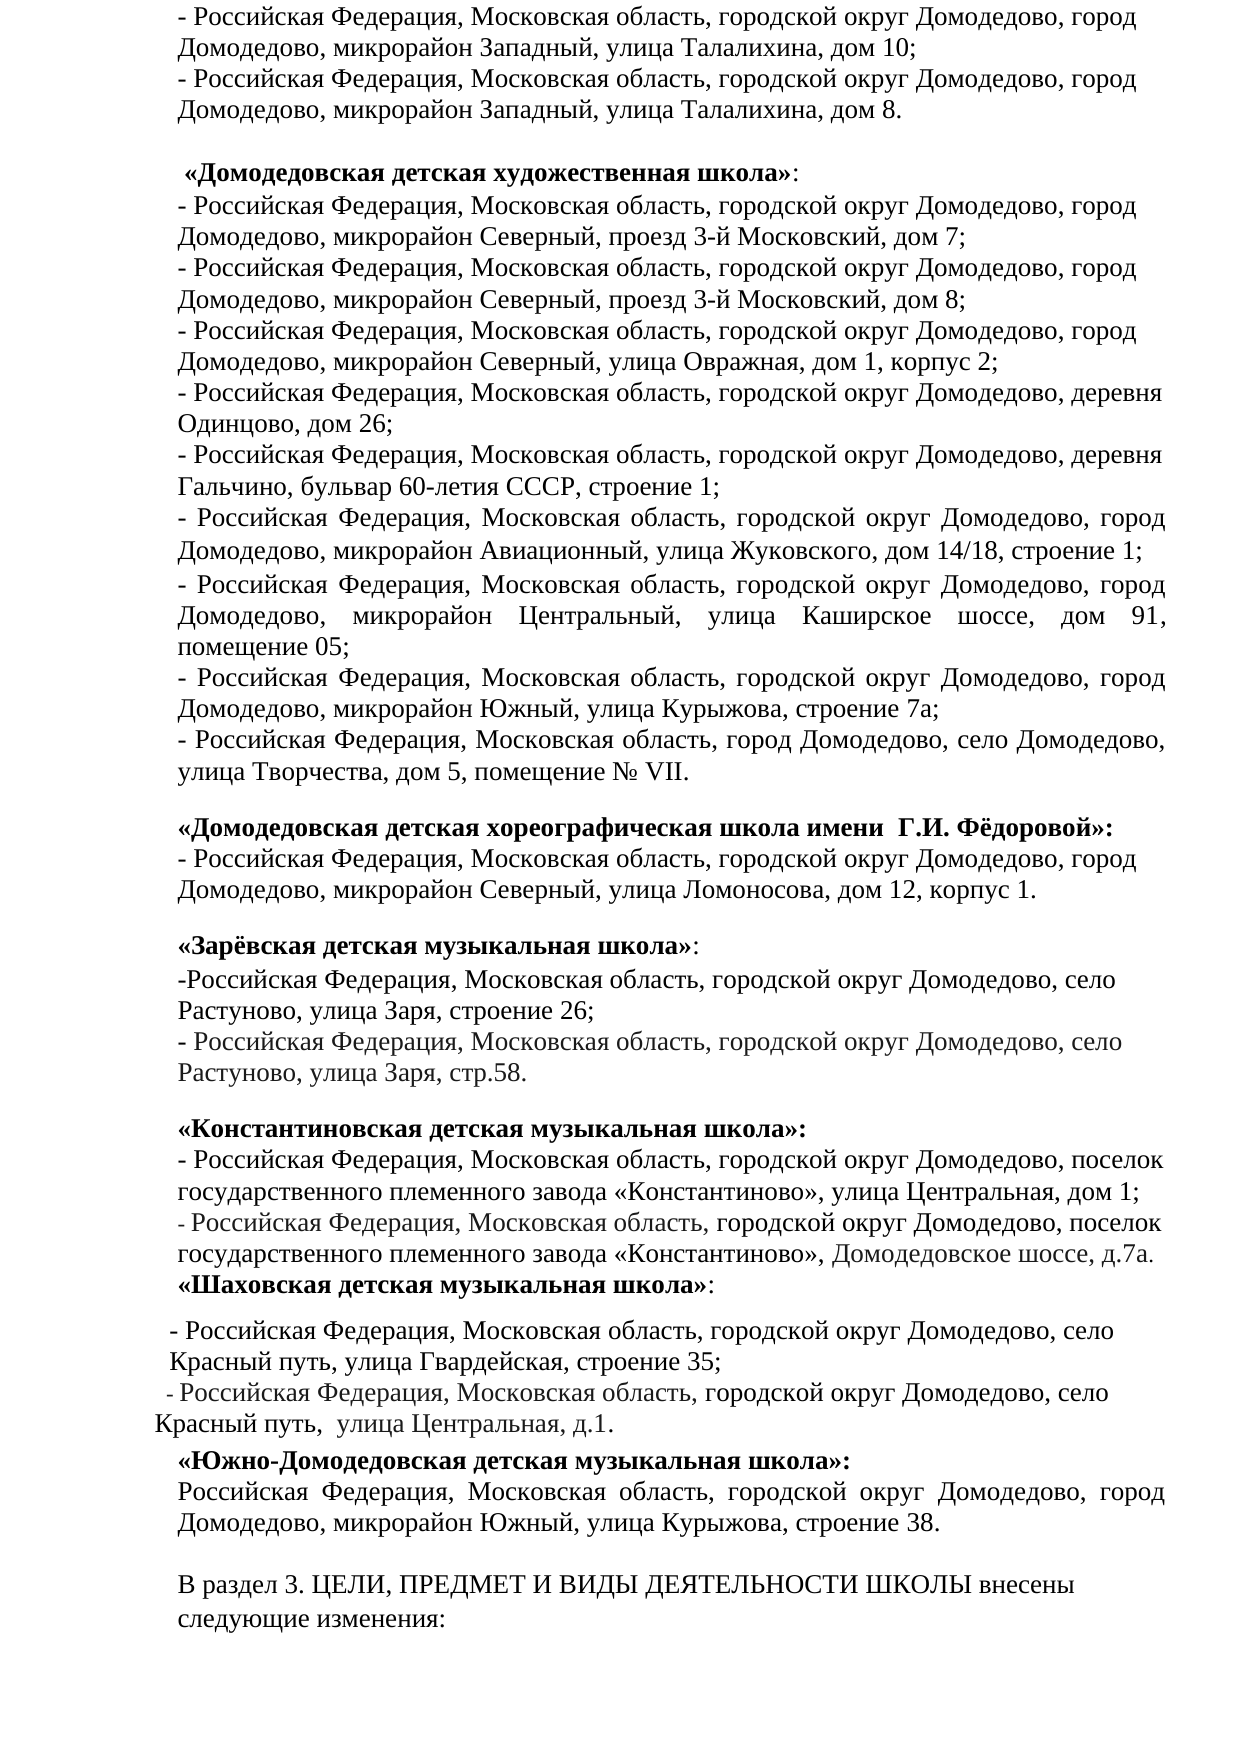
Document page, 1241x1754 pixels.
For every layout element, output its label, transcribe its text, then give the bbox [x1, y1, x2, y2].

text - Российская Федерация, Московская область, городской округ Домодедово, город Домодедово, микрорайон Северный, проезд 3-й Московский, дом 7; [177, 189, 1167, 252]
text «Константиновская детская музыкальная школа»: [177, 1112, 1167, 1143]
text - Российская Федерация, Московская область, городской округ Домодедово, село Растуново, улица Заря, стр.58. [528, 1025, 1167, 1087]
text - Российская Федерация, Московская область, городской округ Домодедово, село Красный путь, улица Центральная, д.1. [154, 1376, 1144, 1438]
text - Российская Федерация, Московская область, городской округ Домодедово, город Домодедово, микрорайон Авиационный, улица Жуковского, дом 14/18, строение 1; [177, 501, 1167, 565]
text - Российская Федерация, Московская область, городской округ Домодедово, поселок государственного племенного завода «Константиново», Домодедовское шоссе, д.7а. [177, 1206, 1167, 1268]
text «Южно-Домодедовская детская музыкальная школа»: [177, 1327, 1167, 1475]
text В раздел 3. ЦЕЛИ, ПРЕДМЕТ И ВИДЫ ДЕЯТЕЛЬНОСТИ ШКОЛЫ внесены следующие изменения: [177, 1568, 1167, 1633]
text - Российская Федерация, Московская область, городской округ Домодедово, город Домодедово, микрорайон Северный, улица Овражная, дом 1, корпус 2; [177, 314, 1167, 376]
text Российская Федерация, Московская область, городской округ Домодедово, город Домодедово, микрорайон Южный, улица Курыжова, строение 38. [177, 1475, 1167, 1537]
text - Российская Федерация, Московская область, городской округ Домодедово, город Домодедово, микрорайон Северный, улица Ломоносова, дом 12, корпус 1. [177, 842, 1167, 904]
text - Российская Федерация, Московская область, городской округ Домодедово, деревня Гальчино, бульвар 60-летия СССР, строение 1; [177, 438, 1167, 501]
text - Российская Федерация, Московская область, городской округ Домодедово, поселок государственного племенного завода «Константиново», улица Центральная, дом 1; [177, 1143, 1167, 1206]
text - Российская Федерация, Московская область, город Домодедово, село Домодедово, улица Творчества, дом 5, помещение № VII. [177, 723, 1167, 786]
text - Российская Федерация, Московская область, городской округ Домодедово, город Домодедово, микрорайон Западный, улица Талалихина, дом 10; [177, 0, 1167, 62]
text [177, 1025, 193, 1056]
text - Российская Федерация, Московская область, городской округ Домодедово, деревня Одинцово, дом 26; [177, 376, 1167, 438]
text - Российская Федерация, Московская область, городской округ Домодедово, село Красный путь, улица Гвардейская, строение 35; [169, 1314, 1144, 1376]
text - Российская Федерация, Московская область, городской округ Домодедово, город Домодедово, микрорайон Южный, улица Курыжова, строение 7а; [177, 661, 1167, 723]
text «Домодедовская детская хореографическая школа имени Г.И. Фёдоровой»: [177, 811, 1167, 842]
text - Российская Федерация, Московская область, городской округ Домодедово, город Домодедово, микрорайон Северный, проезд 3-й Московский, дом 8; [177, 252, 1167, 314]
text «Шаховская детская музыкальная школа»: [177, 1268, 1167, 1299]
text -Российская Федерация, Московская область, городской округ Домодедово, село Растуново, улица Заря, строение 26; [177, 963, 1167, 1025]
text - Российская Федерация, Московская область, городской округ Домодедово, город Домодедово, микрорайон Западный, улица Талалихина, дом 8. [177, 62, 1167, 124]
text «Домодедовская детская художественная школа»: [177, 156, 1167, 187]
text «Зарёвская детская музыкальная школа»: [177, 929, 1167, 960]
text - Российская Федерация, Московская область, городской округ Домодедово, город Домодедово, микрорайон Центральный, улица Каширское шоссе, дом 91, помещение 05; [177, 568, 1167, 661]
